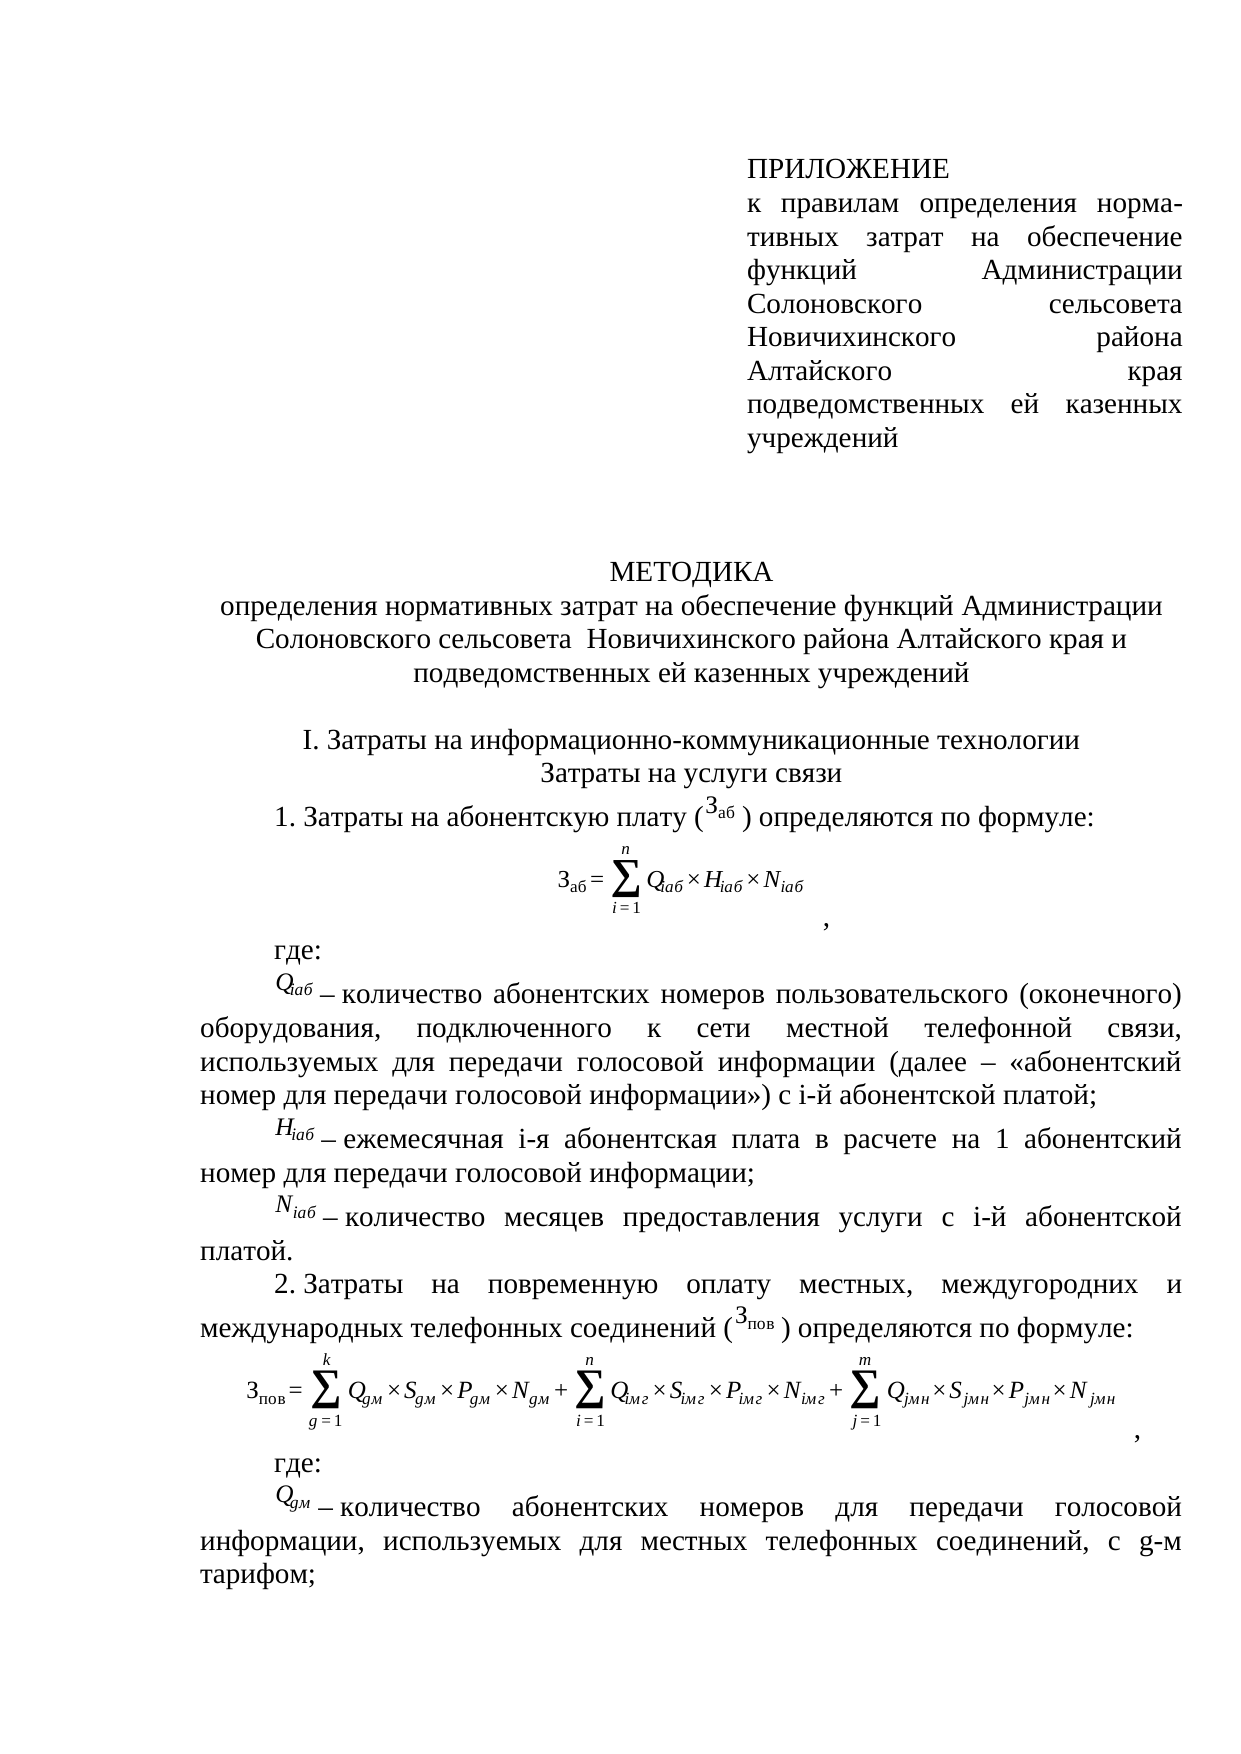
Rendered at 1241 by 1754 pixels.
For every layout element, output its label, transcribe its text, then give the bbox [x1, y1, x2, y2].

text , [200, 1344, 1183, 1445]
text 2. Затраты на повременную оплату местных, междугородних и международных телефонных соединений () определяются по формуле: [200, 1266, 1183, 1344]
text определения нормативных затрат на обеспечение функций Администрации Солоновского сельсовета Новичихинского района Алтайского края и подведомственных ей казенных учреждений [200, 588, 1183, 688]
text где: [200, 932, 1183, 966]
text Затраты на услуги связи [200, 755, 1183, 789]
text где: [200, 1445, 1183, 1478]
text 1. Затраты на абонентскую плату () определяются по формуле: [200, 789, 1183, 833]
text , [200, 833, 1183, 932]
text – количество абонентских номеров для передачи голосовой информации, используемых для местных телефонных соединений, с g-м тарифом; [200, 1478, 1183, 1590]
text ПРИЛОЖЕНИЕ [747, 152, 1183, 185]
text I. Затраты на информационно-коммуникационные технологии [200, 722, 1183, 755]
text МЕТОДИКА [200, 554, 1183, 588]
text – количество месяцев предоставления услуги с i-й абонентской платой. [200, 1188, 1183, 1266]
text – ежемесячная i-я абонентская плата в расчете на 1 абонентский номер для передачи голосовой информации; [200, 1111, 1183, 1188]
text к правилам определения нормативных затрат на обеспечение функций Администрации Солоновского сельсовета Новичихинского района Алтайского края подведомственных ей казенных учреждений [747, 185, 1183, 453]
text – количество абонентских номеров пользовательского (оконечного) оборудования, подключенного к сети местной телефонной связи, используемых для передачи голосовой информации (далее – «абонентский номер для передачи голосовой информации») с i-й абонентской платой; [200, 966, 1183, 1111]
